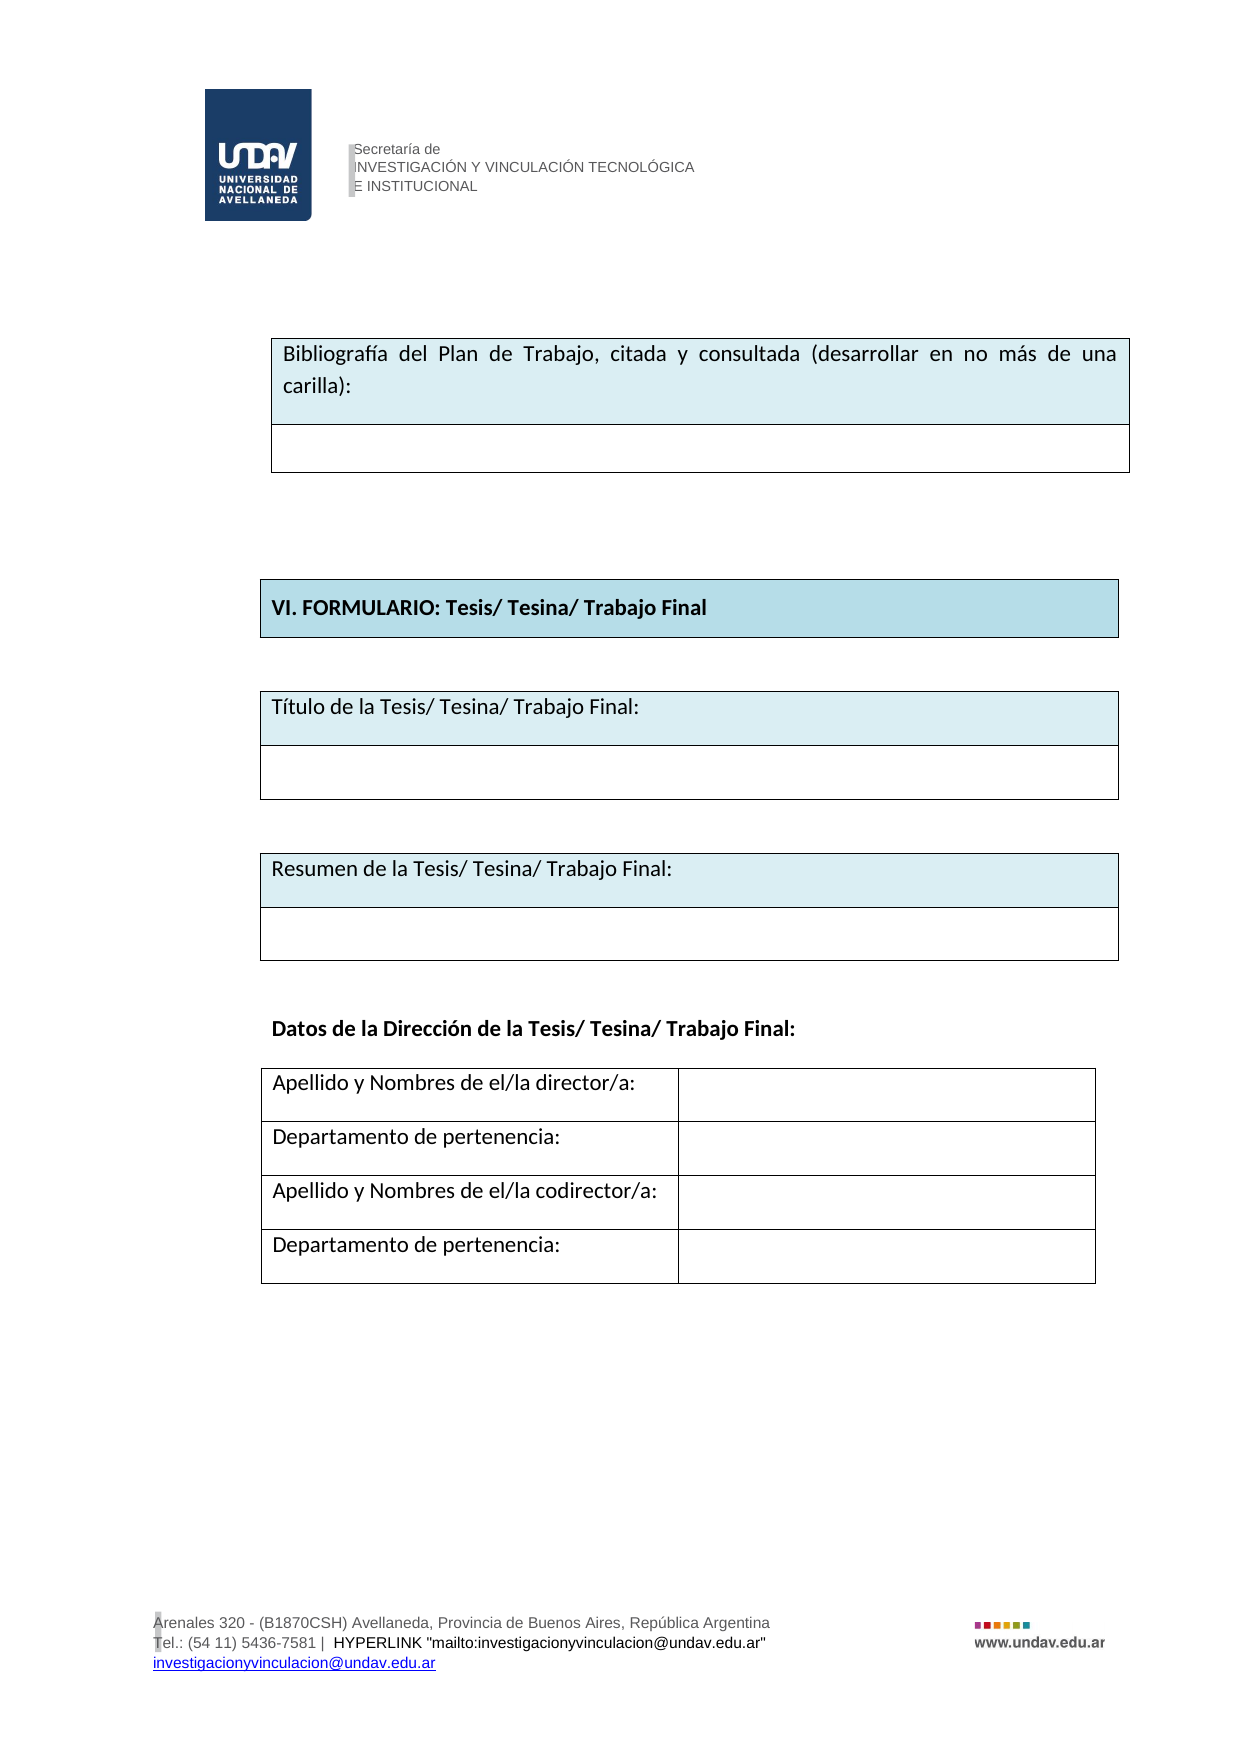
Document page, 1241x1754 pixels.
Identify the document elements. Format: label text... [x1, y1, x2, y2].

table_header Bibliografía del Plan de Trabajo, citada y consultada (desarrollar en no más de una carilla): [272, 339, 1129, 424]
table_cell [679, 1176, 1095, 1229]
table_cell Departamento de pertenencia: [262, 1230, 678, 1282]
text Datos de la Dirección de la Tesis/ Tesina/ Trabajo Final: [272, 1014, 1107, 1042]
table_header Resumen de la Tesis/ Tesina/ Trabajo Final: [261, 854, 1118, 907]
table_header Título de la Tesis/ Tesina/ Trabajo Final: [261, 692, 1118, 745]
table_cell [272, 425, 1129, 472]
picture [205, 89, 312, 221]
table_header VI. FORMULARIO: Tesis/ Tesina/ Trabajo Final [261, 580, 1118, 637]
table_cell [679, 1122, 1095, 1175]
table_cell Apellido y Nombres de el/la codirector/a: [262, 1176, 678, 1229]
table_cell [679, 1230, 1095, 1282]
table_header Apellido y Nombres de el/la director/a: [262, 1069, 678, 1121]
picture [974, 1622, 1105, 1651]
table_header [679, 1069, 1095, 1121]
table_cell [261, 908, 1118, 960]
table_cell Departamento de pertenencia: [262, 1122, 678, 1175]
table_cell [261, 746, 1118, 799]
